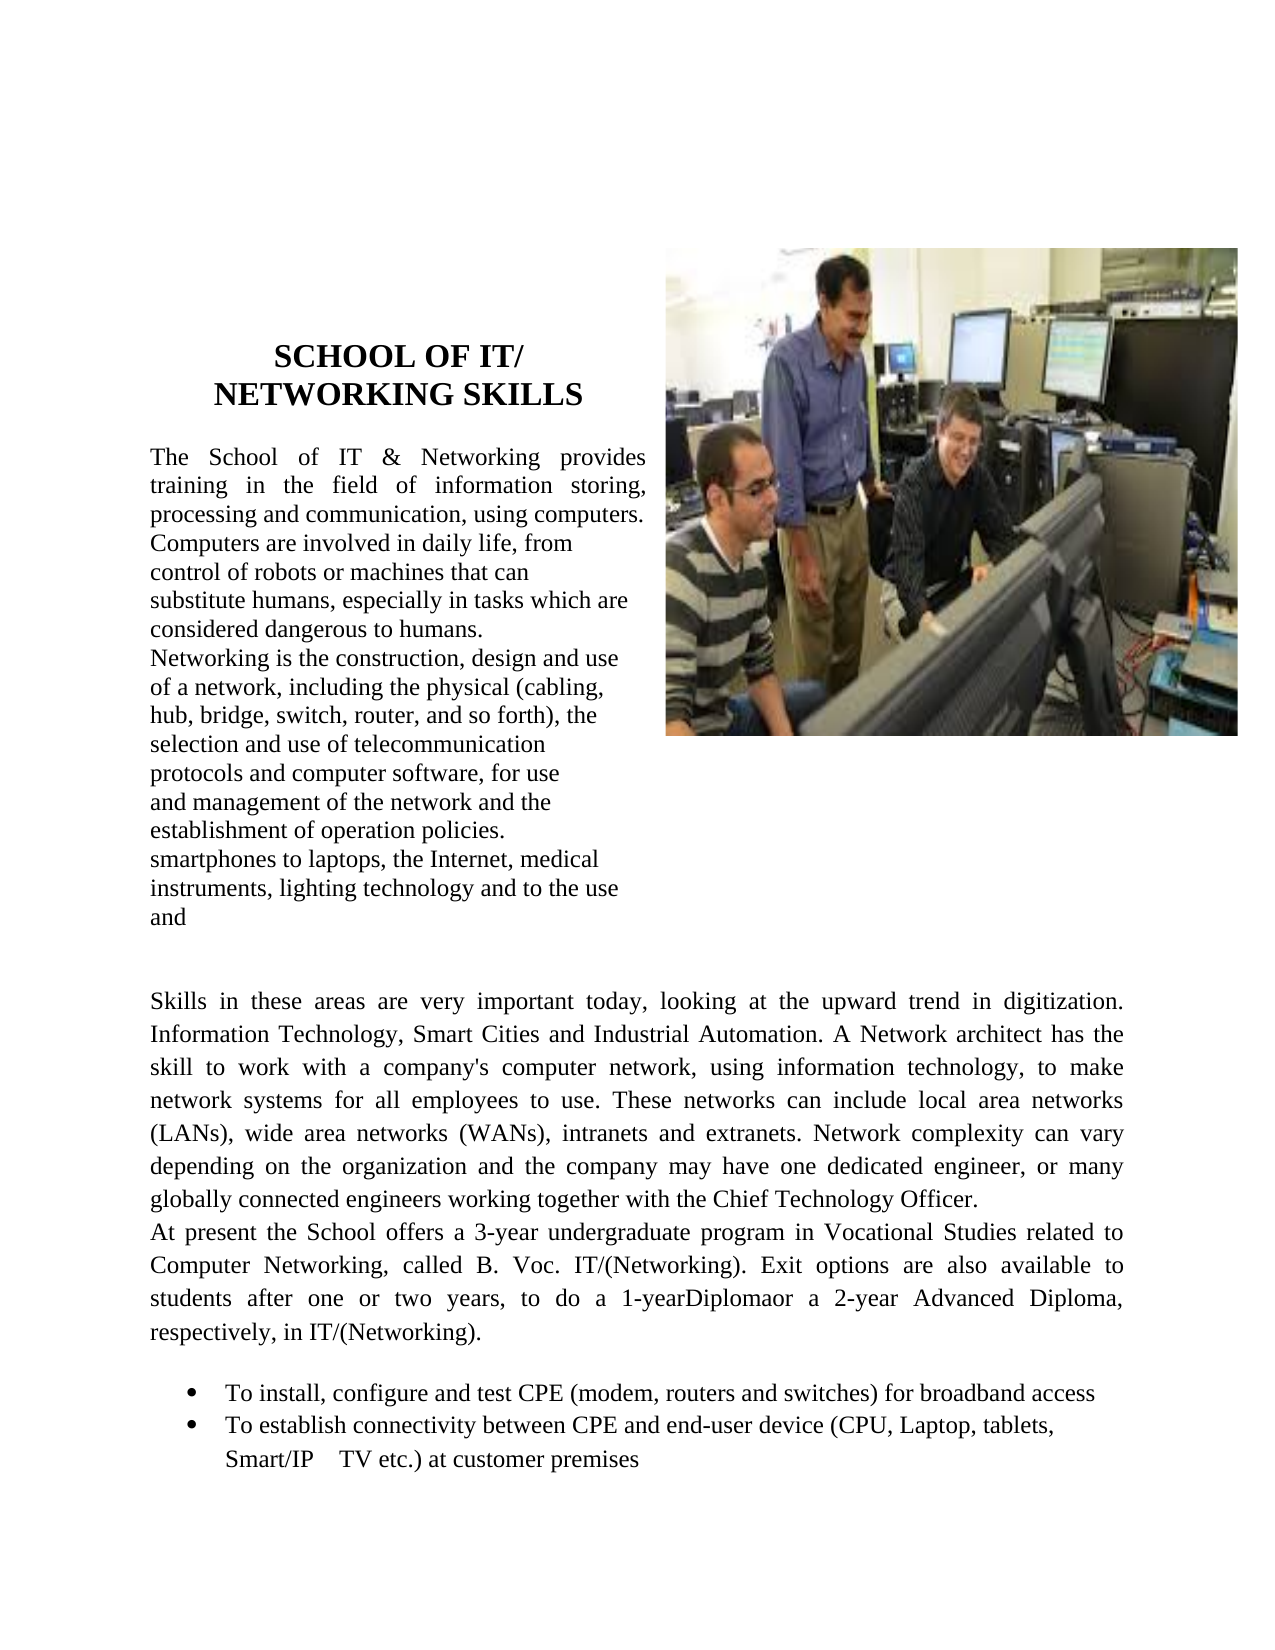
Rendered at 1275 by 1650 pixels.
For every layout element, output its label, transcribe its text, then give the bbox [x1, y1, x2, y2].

list To install, configure and test CPE (modem, routers and switches) for broadband access [187, 1378, 1125, 1406]
text establishment of operation policies. [150, 815, 1125, 844]
text control of robots or machines that can [150, 557, 665, 585]
text Skills in these areas are very important today, looking at the upward trend in digitization. Information Technology, Smart Cities and Industrial Automation. A Network architect has the skill to work with a company's computer network, using information technology, to make network systems for all employees to use. These networks can include local area networks (LANs), wide area networks (WANs), intranets and extranets. Network complexity can vary depending on the organization and the company may have one dedicated engineer, or many globally connected engineers working together with the Chief Technology Officer. [150, 986, 1125, 1213]
text and [150, 902, 1125, 930]
text selection and use of telecommunication [150, 729, 1125, 758]
text Computers are involved in daily life, from [150, 528, 665, 557]
text protocols and computer software, for use [150, 758, 1125, 787]
picture [665, 248, 1238, 736]
list To establish connectivity between CPE and end-user device (CPU, Laptop, tablets, Smart/IP TV etc.) at customer premises [187, 1411, 1125, 1472]
text At present the School offers a 3-year undergraduate program in Vocational Studies related to Computer Networking, called B. Voc. IT/(Networking). Exit options are also available to students after one or two years, to do a 1-yearDiplomaor a 2-year Advanced Diploma, respectively, in IT/(Networking). [150, 1217, 1125, 1345]
text hub, bridge, switch, router, and so forth), the [150, 700, 665, 729]
text and management of the network and the [150, 787, 1125, 815]
text substitute humans, especially in tasks which are [150, 585, 665, 614]
text Networking is the construction, design and use [150, 643, 665, 672]
text of a network, including the physical (cabling, [150, 672, 665, 700]
text The School of IT & Networking provides training in the field of information storing, processing and communication, using computers. [150, 442, 665, 528]
text smartphones to laptops, the Internet, medical [150, 844, 1125, 873]
text instruments, lighting technology and to the use [150, 873, 1125, 902]
text considered dangerous to humans. [150, 614, 665, 643]
text SCHOOL OF IT/ NETWORKING SKILLS [150, 336, 665, 413]
